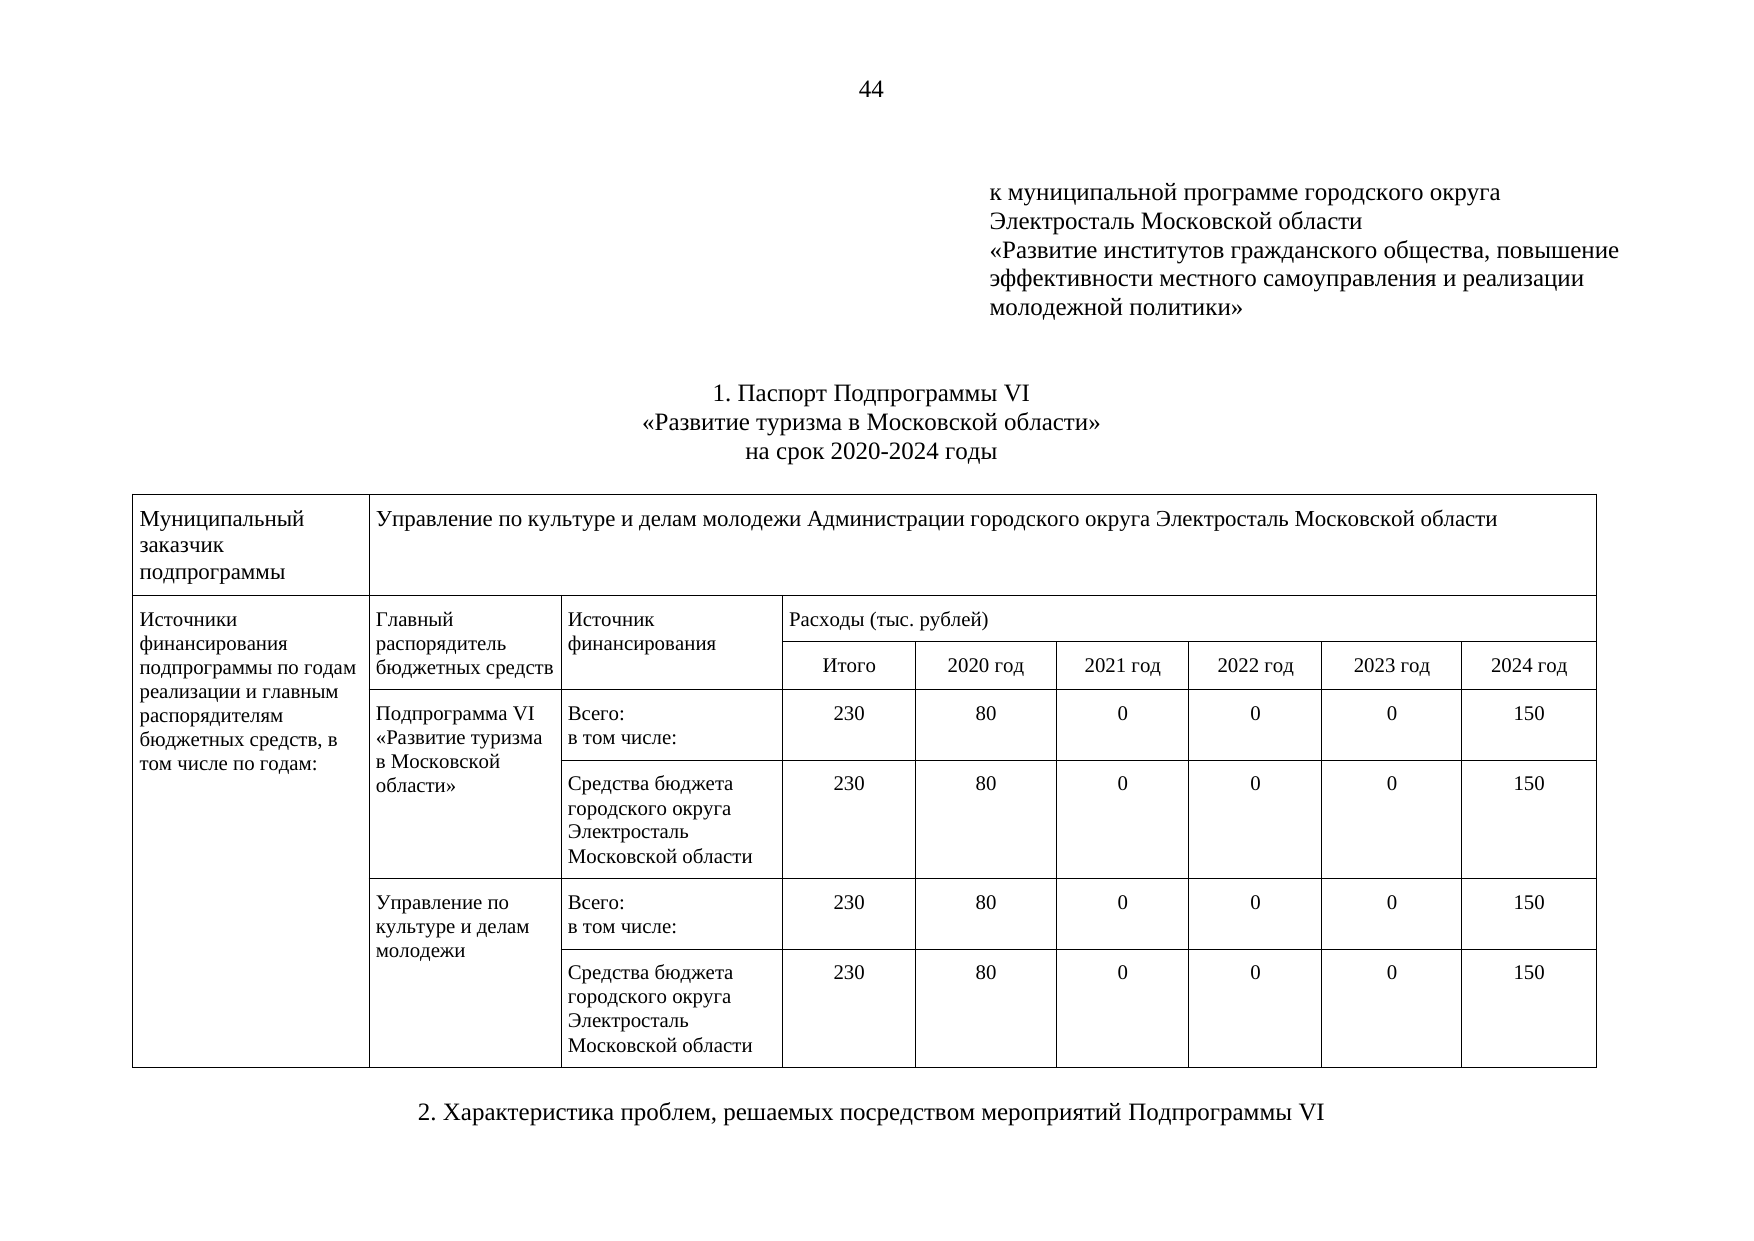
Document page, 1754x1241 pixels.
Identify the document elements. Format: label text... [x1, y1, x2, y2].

table_cell Главный распорядитель бюджетных средств [370, 596, 561, 689]
table_cell 0 [1189, 950, 1321, 1067]
table_cell Средства бюджета городского округа Электросталь Московской области [562, 761, 782, 878]
table_cell 0 [1322, 690, 1461, 760]
table_cell 230 [783, 761, 915, 878]
table_cell 0 [1322, 950, 1461, 1067]
table_cell 80 [916, 690, 1056, 760]
table_cell 0 [1057, 879, 1188, 949]
table_cell 2021 год [1057, 642, 1188, 689]
table_cell Всего: в том числе: [562, 879, 782, 949]
table_cell 0 [1057, 761, 1188, 878]
table_cell 0 [1189, 761, 1321, 878]
table_cell 150 [1462, 950, 1596, 1067]
table_cell 0 [1322, 879, 1461, 949]
table_cell 80 [916, 879, 1056, 949]
text 2. Характеристика проблем, решаемых посредством мероприятий Подпрограммы VI [118, 1097, 1624, 1126]
table_cell 150 [1462, 879, 1596, 949]
text к муниципальной программе городского округа Электросталь Московской области [989, 177, 1624, 235]
table_cell Источник финансирования [562, 596, 782, 689]
text 1. Паспорт Подпрограммы VI [118, 378, 1624, 407]
table_cell Расходы (тыс. рублей) [783, 596, 1596, 641]
table_cell 150 [1462, 690, 1596, 760]
table_cell Источники финансирования подпрограммы по годам реализации и главным распорядителям бюджетных средств, в том числе по годам: [133, 596, 369, 1067]
table_cell 2022 год [1189, 642, 1321, 689]
table_cell 2020 год [916, 642, 1056, 689]
table_cell 2024 год [1462, 642, 1596, 689]
table_cell 230 [783, 950, 915, 1067]
table_cell 0 [1057, 690, 1188, 760]
table_cell 80 [916, 761, 1056, 878]
table_header Муниципальный заказчик подпрограммы [133, 495, 369, 595]
table_cell 0 [1322, 761, 1461, 878]
text «Развитие туризма в Московской области» [118, 407, 1624, 436]
text на срок 2020-2024 годы [118, 436, 1624, 465]
table_cell Итого [783, 642, 915, 689]
table_cell Средства бюджета городского округа Электросталь Московской области [562, 950, 782, 1067]
table_cell 0 [1057, 950, 1188, 1067]
table_cell Подпрограмма VI «Развитие туризма в Московской области» [370, 690, 561, 878]
table_cell 230 [783, 879, 915, 949]
table_cell 0 [1189, 879, 1321, 949]
table_cell 0 [1189, 690, 1321, 760]
table_cell 2023 год [1322, 642, 1461, 689]
table_header Управление по культуре и делам молодежи Администрации городского округа Электросталь Московской области [370, 495, 1596, 595]
table_cell Управление по культуре и делам молодежи [370, 879, 561, 1067]
table_cell 80 [916, 950, 1056, 1067]
text «Развитие институтов гражданского общества, повышение эффективности местного самоуправления и реализации молодежной политики» [989, 235, 1624, 321]
table_cell Всего: в том числе: [562, 690, 782, 760]
table_cell 150 [1462, 761, 1596, 878]
table_cell 230 [783, 690, 915, 760]
